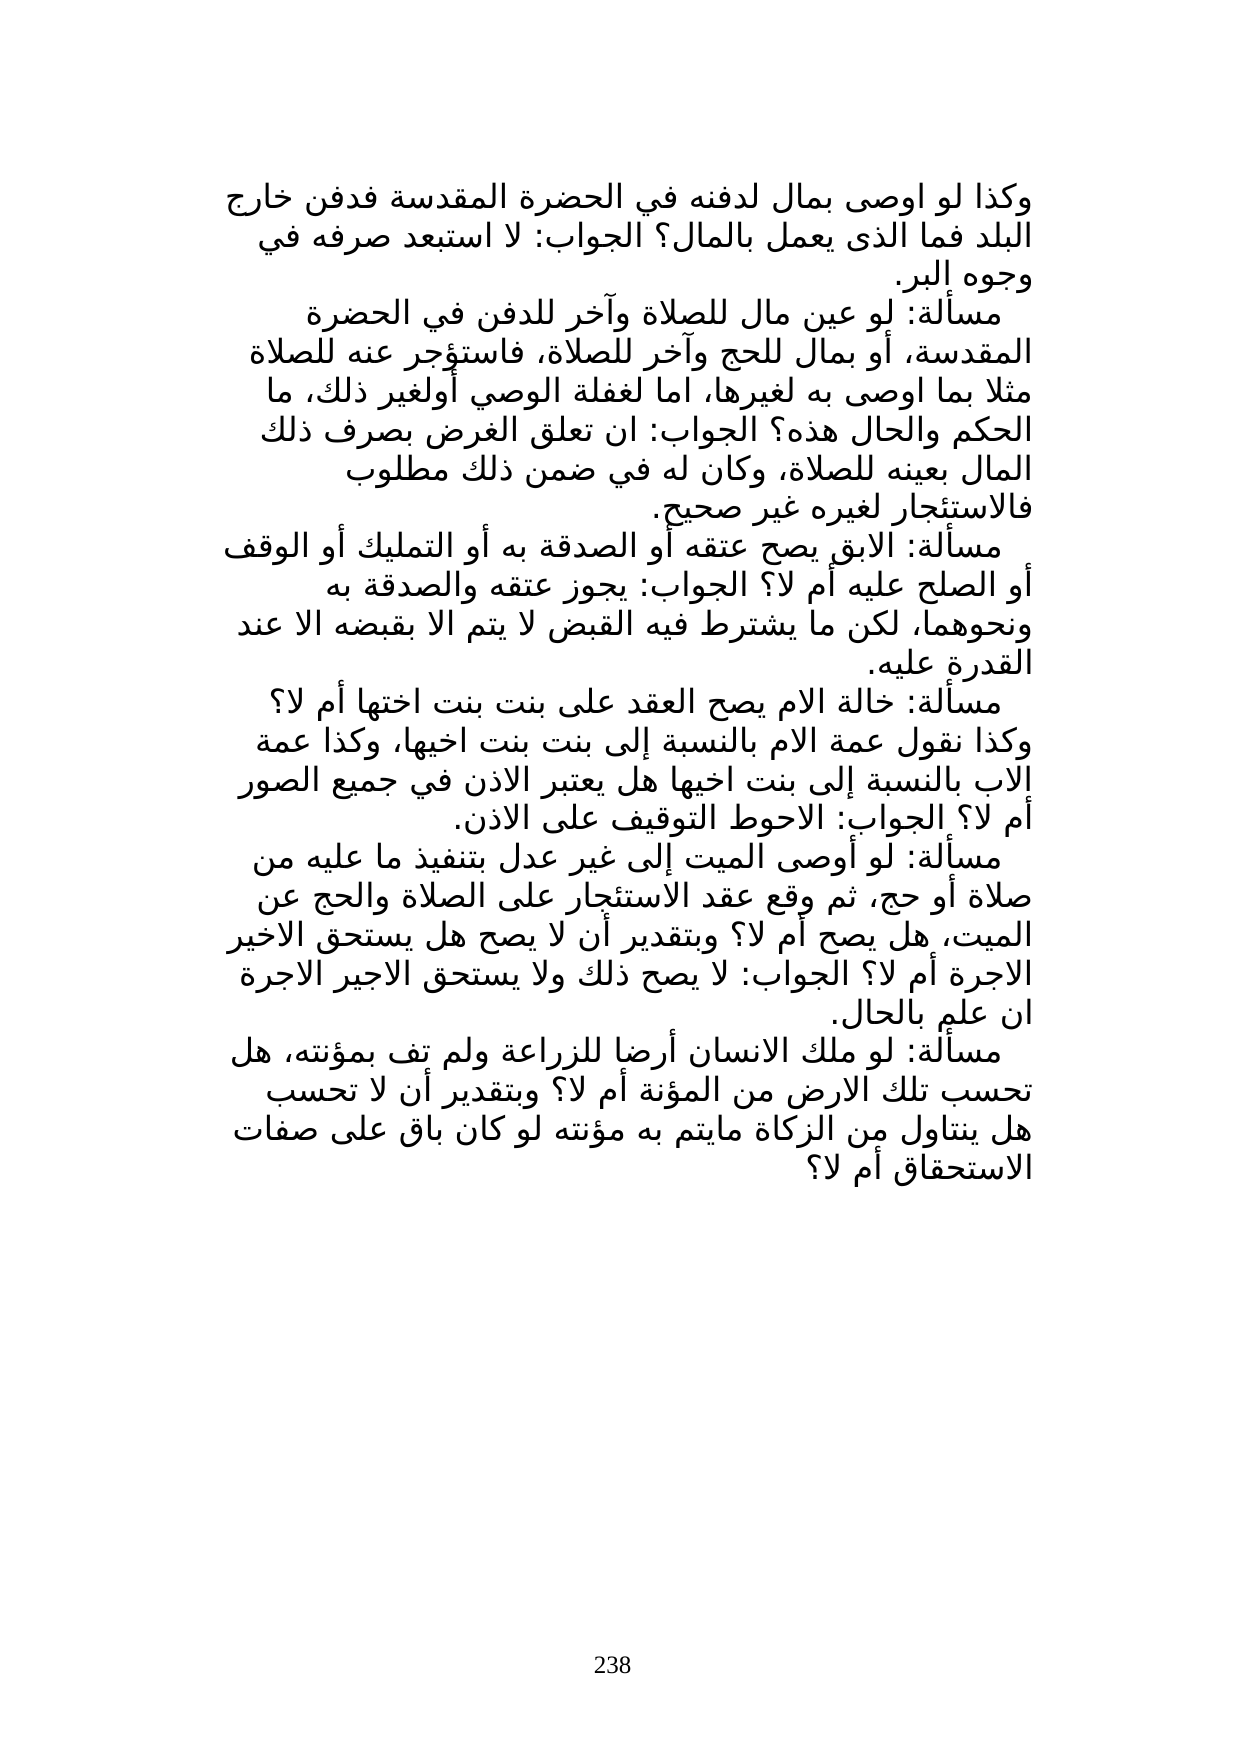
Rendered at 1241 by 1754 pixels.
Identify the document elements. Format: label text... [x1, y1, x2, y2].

text وكذا لو اوصى بمال لدفنه في الحضرة المقدسة فدفن خارج البلد فما الذى يعمل بالمال؟ الجواب: لا استبعد صرفه في وجوه البر. [222, 177, 1033, 294]
text مسألة: خالة الام يصح العقد على بنت بنت اختها أم لا؟ وكذا نقول عمة الام بالنسبة إلى بنت بنت اخيها، وكذا عمة الاب بالنسبة إلى بنت اخيها هل يعتبر الاذن في جميع الصور أم لا؟ الجواب: الاحوط التوقيف على الاذن. [222, 682, 1033, 838]
text مسألة: الابق يصح عتقه أو الصدقة به أو التمليك أو الوقف أو الصلح عليه أم لا؟ الجواب: يجوز عتقه والصدقة به ونحوهما، لكن ما يشترط فيه القبض لا يتم الا بقبضه الا عند القدرة عليه. [222, 527, 1033, 682]
text مسألة: لو عين مال للصلاة وآخر للدفن في الحضرة المقدسة، أو بمال للحج وآخر للصلاة، فاستؤجر عنه للصلاة مثلا بما اوصى به لغيرها، اما لغفلة الوصي أولغير ذلك، ما الحكم والحال هذه؟ الجواب: ان تعلق الغرض بصرف ذلك المال بعينه للصلاة، وكان له في ضمن ذلك مطلوب فالاستئجار لغيره غير صحيح. [222, 294, 1033, 527]
text مسألة: لو ملك الانسان أرضا للزراعة ولم تف بمؤنته، هل تحسب تلك الارض من المؤنة أم لا؟ وبتقدير أن لا تحسب هل ينتاول من الزكاة مايتم به مؤنته لو كان باق على صفات الاستحقاق أم لا؟ [222, 1032, 1033, 1187]
text مسألة: لو أوصى الميت إلى غير عدل بتنفيذ ما عليه من صلاة أو حج، ثم وقع عقد الاستئجار على الصلاة والحج عن الميت، هل يصح أم لا؟ وبتقدير أن لا يصح هل يستحق الاخير الاجرة أم لا؟ الجواب: لا يصح ذلك ولا يستحق الاجير الاجرة ان علم بالحال. [222, 838, 1033, 1032]
